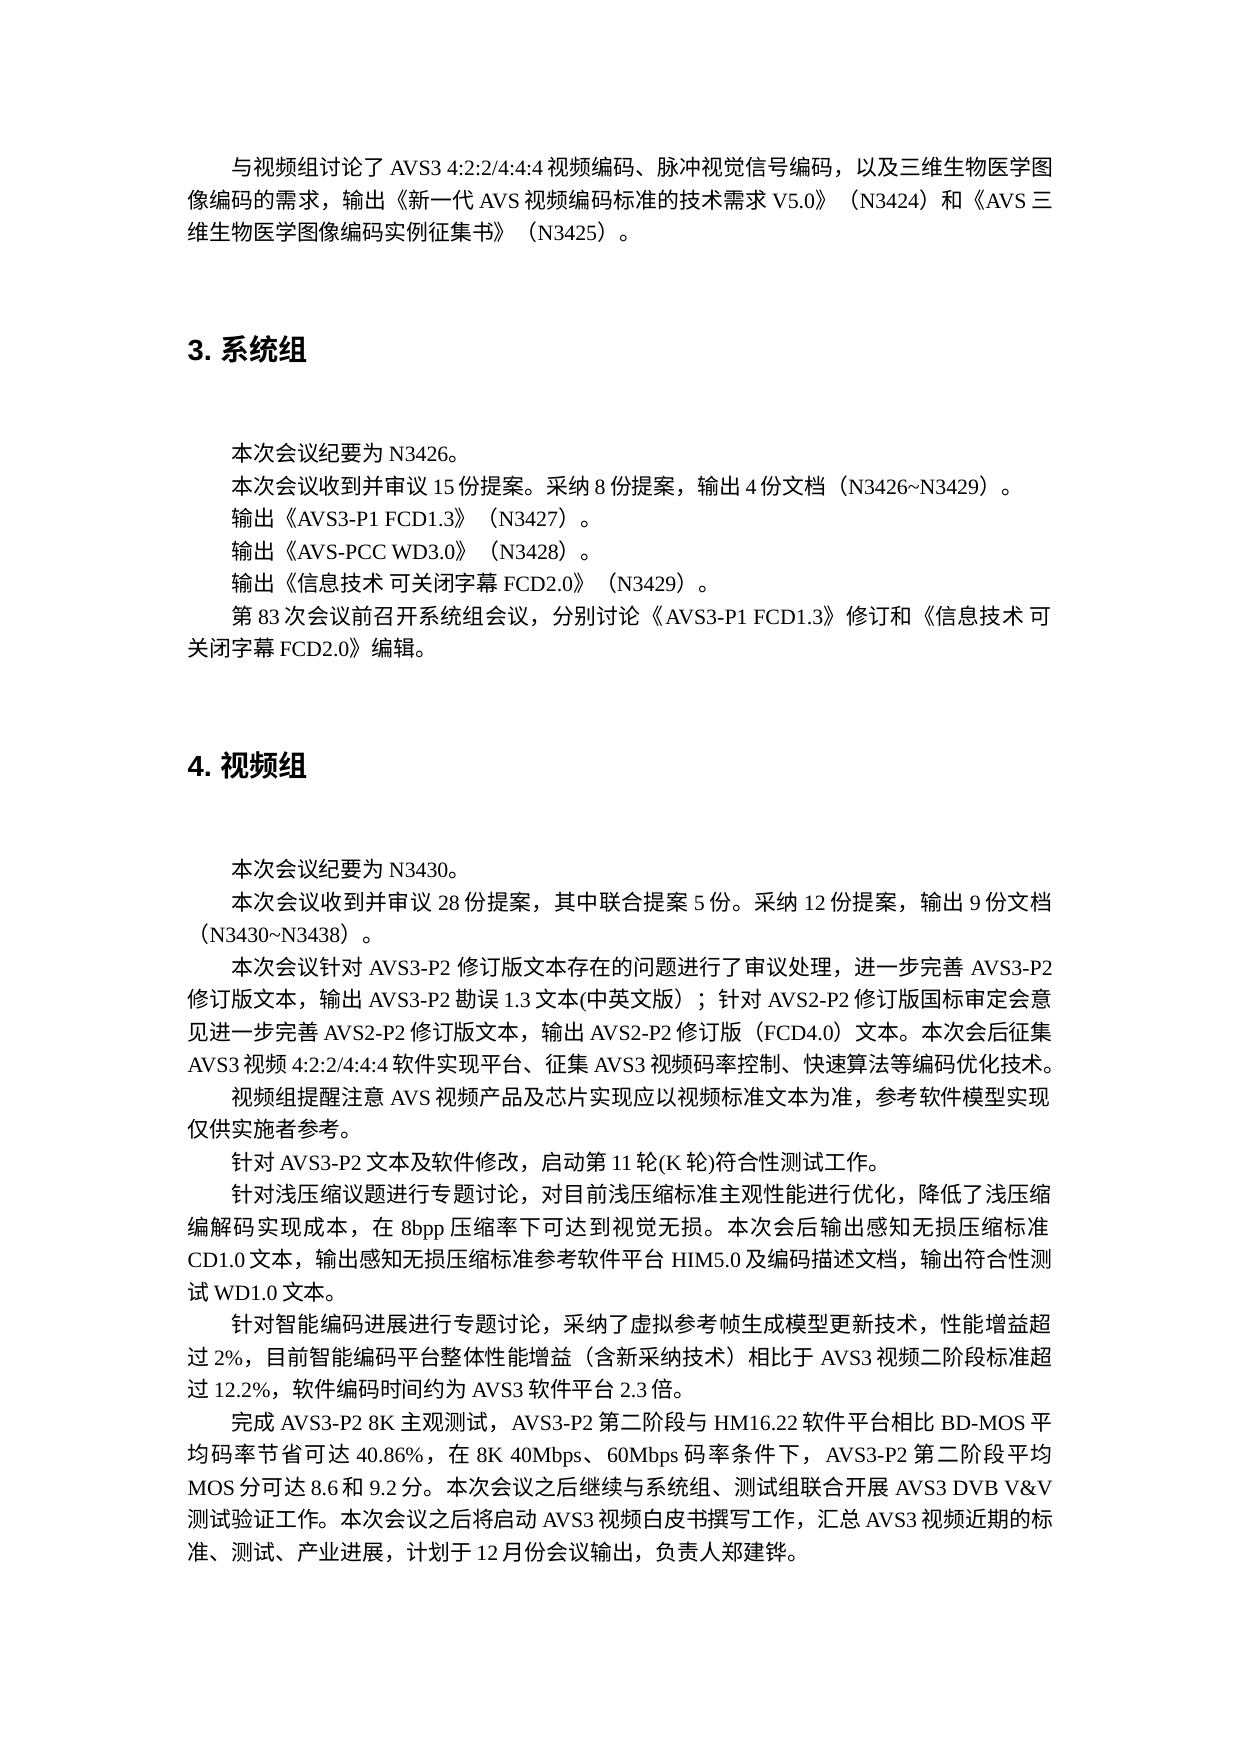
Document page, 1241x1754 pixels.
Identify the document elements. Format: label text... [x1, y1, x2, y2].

subtitle 视频组 [187, 731, 1053, 796]
text 输出《信息技术 可关闭字幕FCD2.0》（N3429）。 [187, 566, 1053, 598]
text 本次会议纪要为N3426。 [187, 436, 1053, 468]
text 输出《AVS-PCC WD3.0》（N3428）。 [187, 533, 1053, 566]
text 本次会议纪要为N3430。 [187, 852, 1053, 884]
text 视频组提醒注意AVS视频产品及芯片实现应以视频标准文本为准，参考软件模型实现仅供实施者参考。 [187, 1079, 1053, 1144]
text 本次会议收到并审议15份提案。采纳8份提案，输出4份文档（N3426~N3429）。 [187, 468, 1053, 501]
text 本次会议针对AVS3-P2 修订版文本存在的问题进行了审议处理，进一步完善AVS3-P2修订版文本，输出AVS3-P2勘误1.3文本(中英文版）；针对AVS2-P2修订版国标审定会意见进一步完善AVS2-P2修订版文本，输出AVS2-P2修订版（FCD4.0）文本。本次会后征集AVS3视频4:2:2/4:4:4软件实现平台、征集AVS3视频码率控制、快速算法等编码优化技术。 [187, 949, 1053, 1079]
text 针对浅压缩议题进行专题讨论，对目前浅压缩标准主观性能进行优化，降低了浅压缩编解码实现成本，在8bpp压缩率下可达到视觉无损。本次会后输出感知无损压缩标准CD1.0文本，输出感知无损压缩标准参考软件平台HIM5.0及编码描述文档，输出符合性测试WD1.0文本。 [187, 1177, 1053, 1307]
text 输出《AVS3-P1 FCD1.3》（N3427）。 [187, 501, 1053, 533]
text 第83次会议前召开系统组会议，分别讨论《AVS3-P1 FCD1.3》修订和《信息技术 可关闭字幕FCD2.0》编辑。 [187, 598, 1053, 663]
text 针对智能编码进展进行专题讨论，采纳了虚拟参考帧生成模型更新技术，性能增益超过2%，目前智能编码平台整体性能增益（含新采纳技术）相比于AVS3视频二阶段标准超过12.2%，软件编码时间约为AVS3软件平台2.3倍。 [187, 1307, 1053, 1404]
text 与视频组讨论了AVS3 4:2:2/4:4:4视频编码、脉冲视觉信号编码，以及三维生物医学图像编码的需求，输出《新一代AVS视频编码标准的技术需求V5.0》（N3424）和《AVS三维生物医学图像编码实例征集书》（N3425）。 [187, 150, 1053, 247]
text 本次会议收到并审议28份提案，其中联合提案5份。采纳12份提案，输出9份文档（N3430~N3438）。 [187, 884, 1053, 949]
subtitle 系统组 [187, 315, 1053, 380]
text 完成AVS3-P2 8K主观测试，AVS3-P2第二阶段与HM16.22软件平台相比BD-MOS平均码率节省可达40.86%，在8K 40Mbps、60Mbps码率条件下，AVS3-P2第二阶段平均MOS分可达8.6和9.2分。本次会议之后继续与系统组、测试组联合开展AVS3 DVB V&V测试验证工作。本次会议之后将启动AVS3视频白皮书撰写工作，汇总AVS3视频近期的标准、测试、产业进展，计划于12月份会议输出，负责人郑建铧。 [187, 1404, 1053, 1567]
text 针对AVS3-P2文本及软件修改，启动第11轮(K轮)符合性测试工作。 [187, 1144, 1053, 1177]
